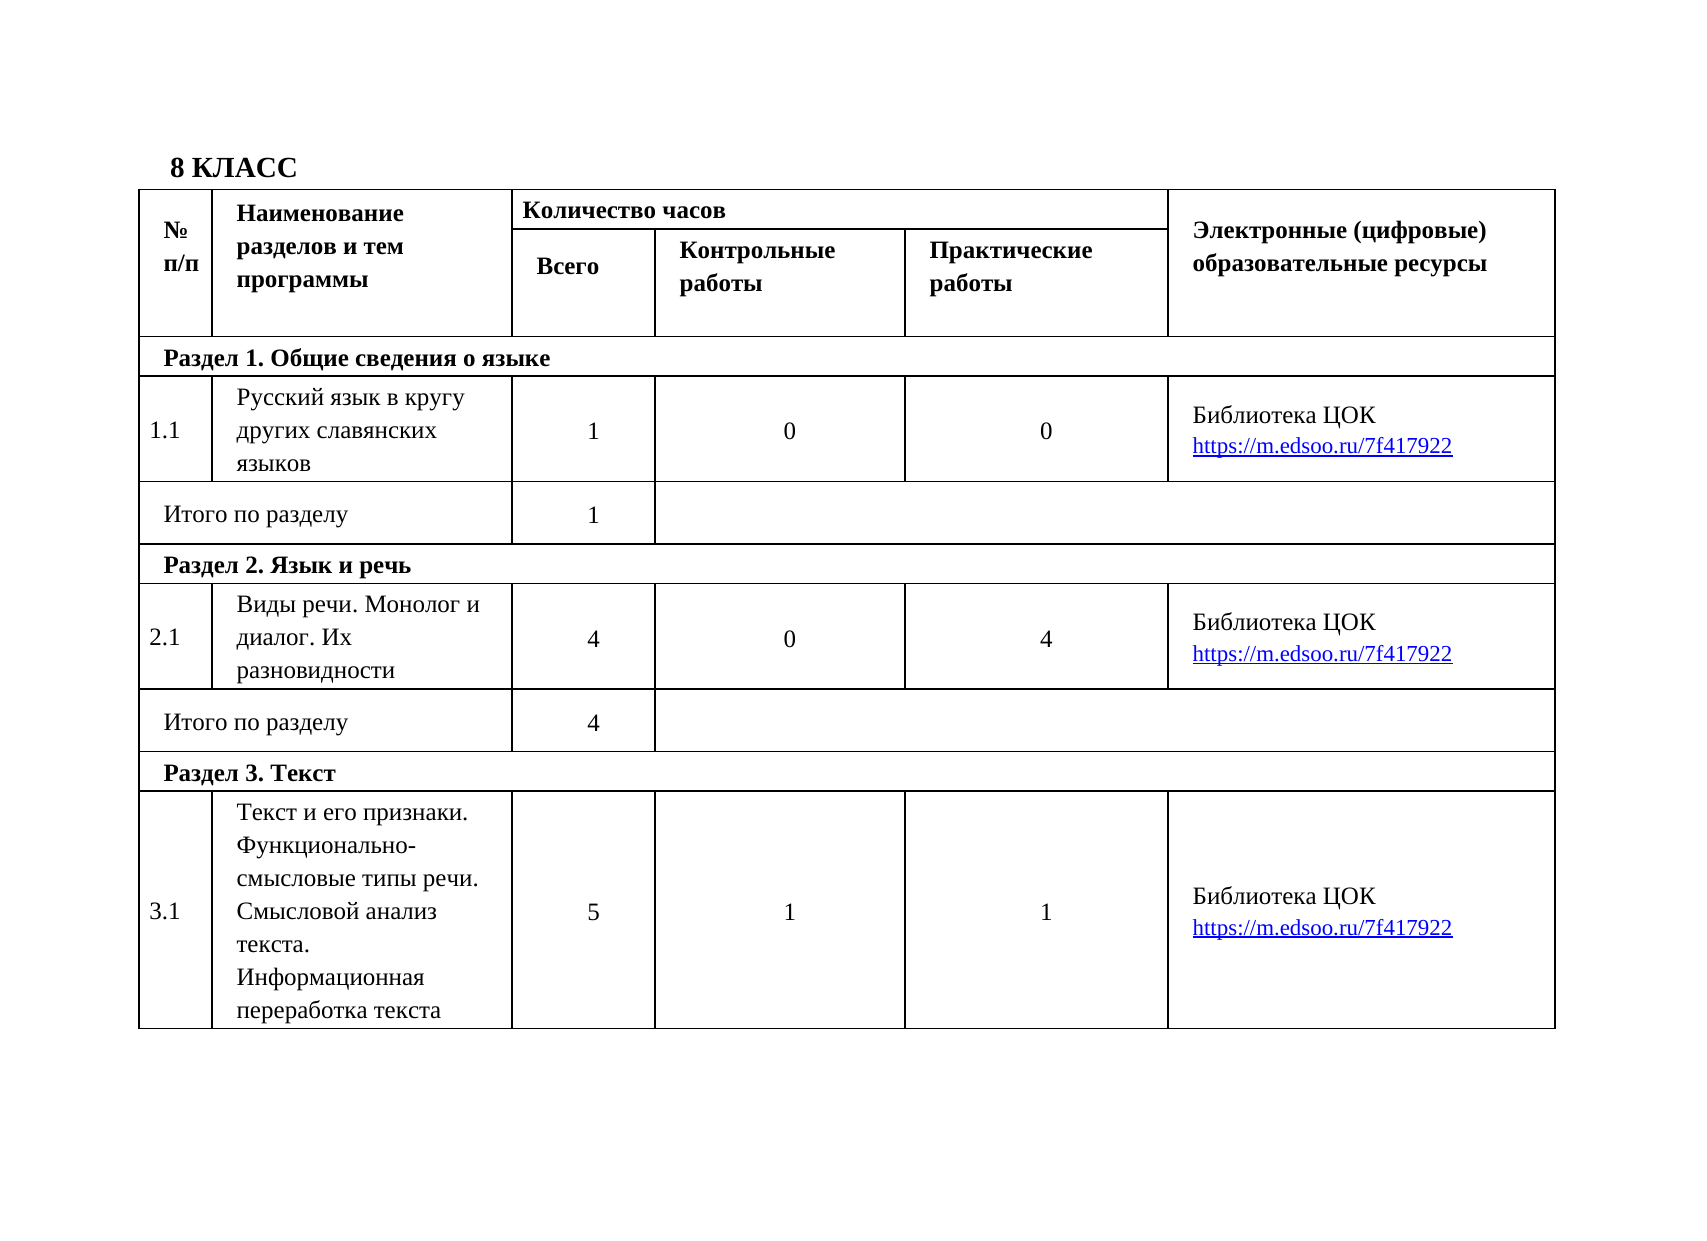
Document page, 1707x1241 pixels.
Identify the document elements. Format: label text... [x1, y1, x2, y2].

table_cell 1 [513, 377, 654, 481]
table_cell 0 [656, 377, 904, 481]
table_cell 1 [513, 482, 654, 543]
table_cell Итого по разделу [140, 690, 511, 751]
table_header Электронные (цифровые) образовательные ресурсы [1169, 190, 1554, 336]
table_cell 1.1 [140, 377, 211, 481]
table_cell Практические работы [906, 230, 1167, 336]
table_cell Раздел 3. Текст [140, 752, 1554, 790]
table_cell Русский язык в кругу других славянских языков [213, 377, 511, 481]
table_cell Раздел 2. Язык и речь [140, 545, 1554, 583]
table_cell Библиотека ЦОК https://m.edsoo.ru/7f417922 [1169, 584, 1554, 688]
table_cell 4 [906, 584, 1167, 688]
table_cell Контрольные работы [656, 230, 904, 336]
table_cell [656, 482, 1554, 543]
table_cell 5 [513, 792, 654, 1028]
table_header Наименование разделов и тем программы [213, 190, 511, 336]
table_cell Текст и его признаки. Функционально-смысловые типы речи. Смысловой анализ текста. Информационная переработка текста [213, 792, 511, 1028]
table_cell 1 [906, 792, 1167, 1028]
text 8 КЛАСС [162, 150, 1557, 183]
table_cell 0 [906, 377, 1167, 481]
table_header Количество часов [513, 190, 1167, 228]
table_cell Раздел 1. Общие сведения о языке [140, 337, 1554, 375]
table_cell Всего [513, 230, 654, 336]
table_cell Библиотека ЦОК https://m.edsoo.ru/7f417922 [1169, 377, 1554, 481]
table_cell 1 [656, 792, 904, 1028]
table_cell 4 [513, 690, 654, 751]
table_cell 4 [513, 584, 654, 688]
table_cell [1169, 792, 1554, 1028]
table_cell 3.1 [140, 792, 211, 1028]
table_cell [656, 690, 1554, 751]
table_cell Итого по разделу [140, 482, 511, 543]
table_header № п/п [140, 190, 211, 336]
table_cell 0 [656, 584, 904, 688]
table_cell 2.1 [140, 584, 211, 688]
table_cell Виды речи. Монолог и диалог. Их разновидности [213, 584, 511, 688]
